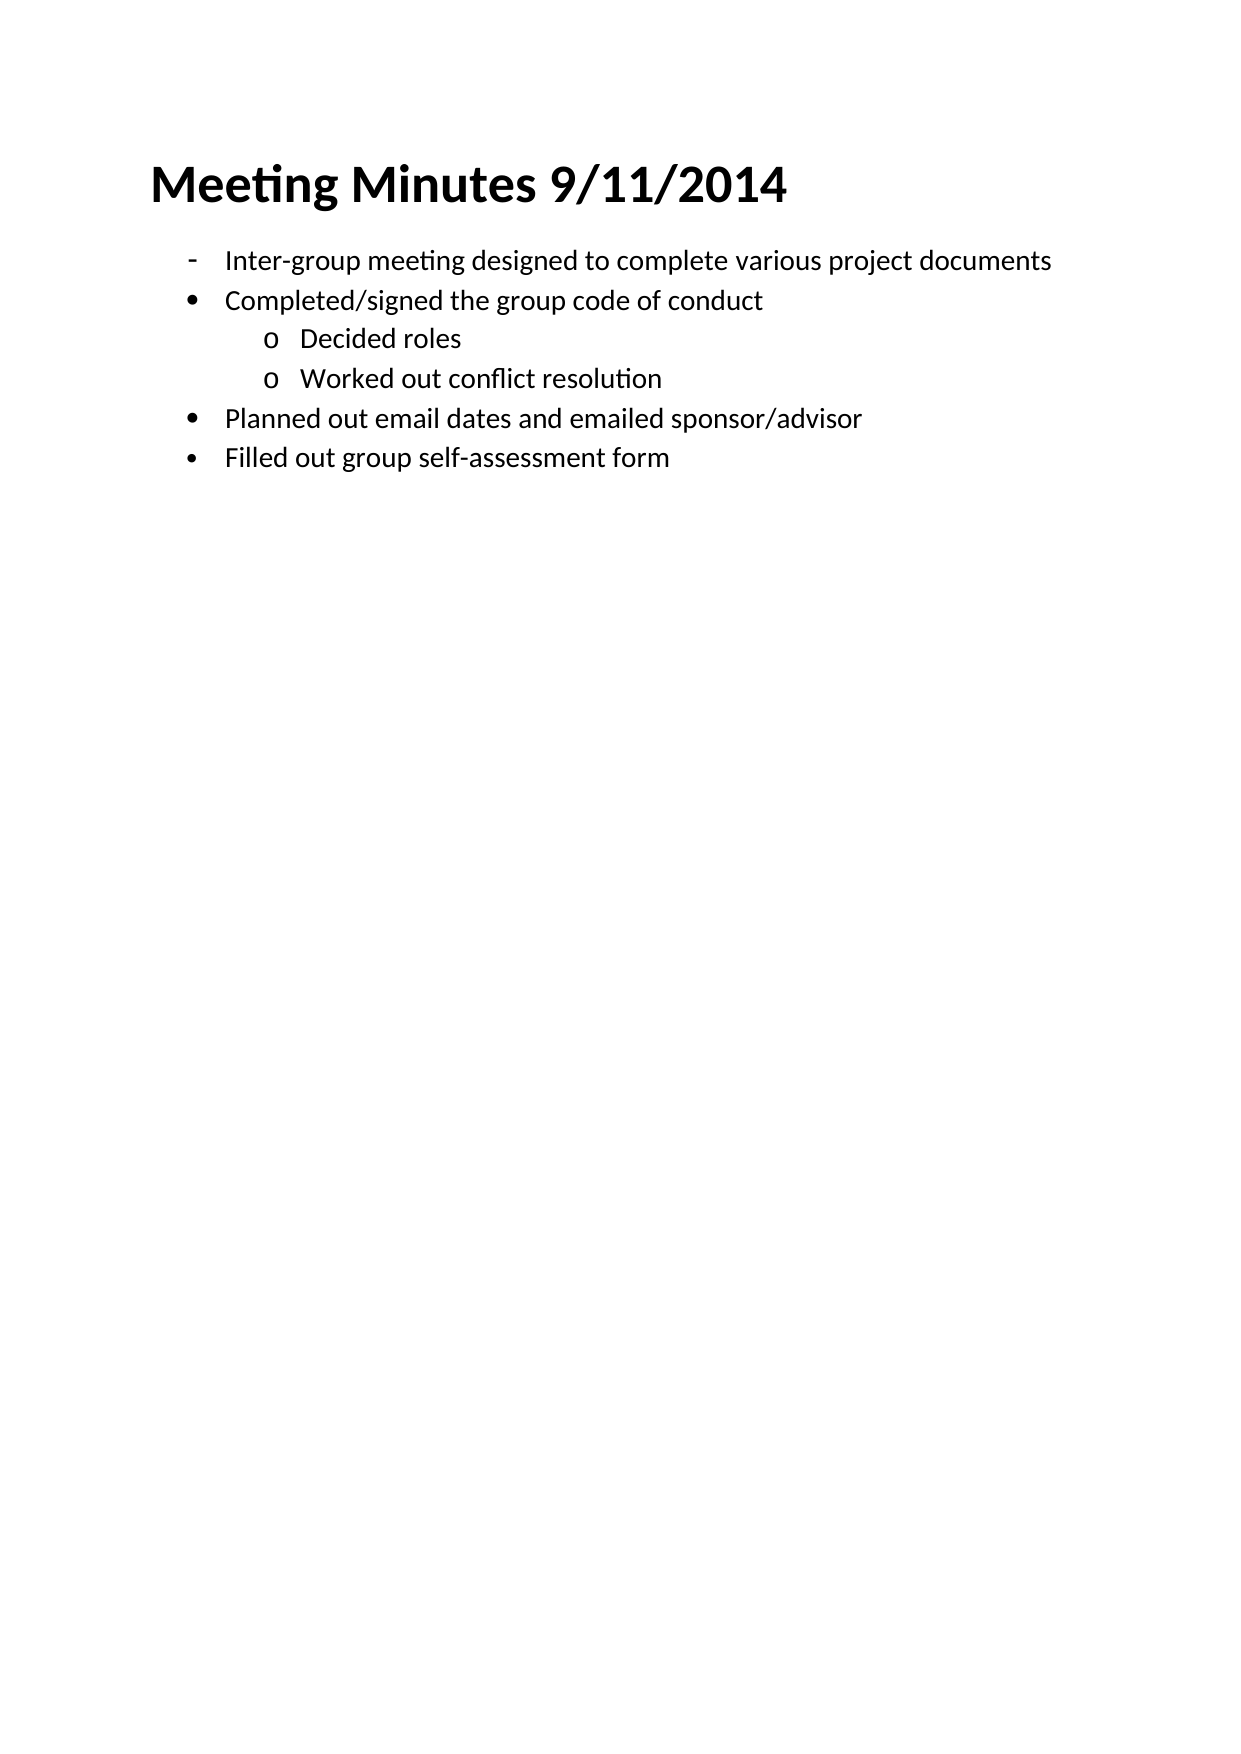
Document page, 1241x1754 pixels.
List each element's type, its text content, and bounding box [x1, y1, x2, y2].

list Planned out email dates and emailed sponsor/advisor [187, 400, 1090, 436]
list Inter-group meeting designed to complete various project documents [187, 238, 1090, 279]
list Decided roles [262, 320, 1090, 357]
text Meeting Minutes 9/11/2014 [150, 150, 1090, 216]
list Completed/signed the group code of conduct [187, 282, 1090, 318]
list Filled out group self-assessment form [187, 439, 1090, 474]
list Worked out conflict resolution [262, 360, 1090, 397]
